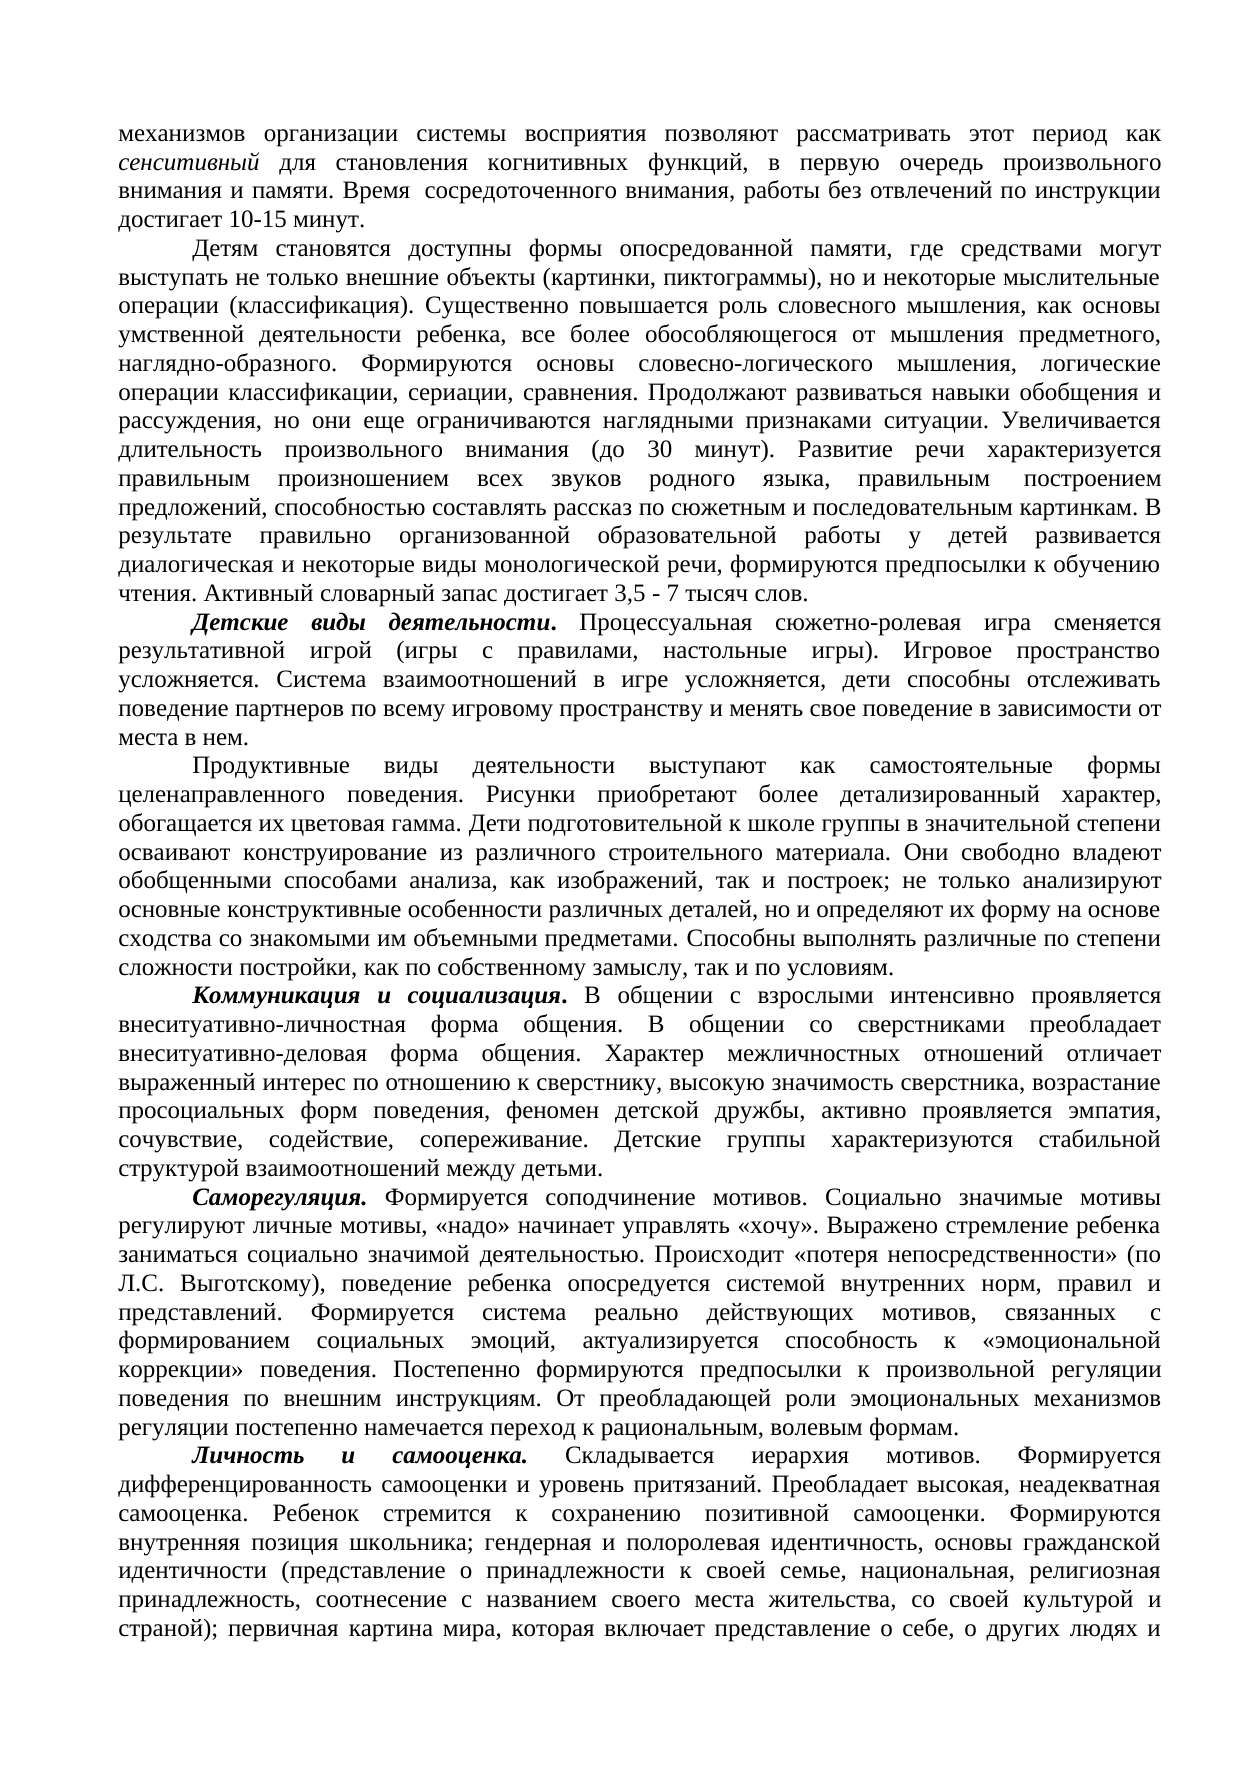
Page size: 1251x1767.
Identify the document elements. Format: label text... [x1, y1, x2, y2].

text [118, 1441, 1161, 1642]
text Саморегуляция. Формируется соподчинение мотивов. Социально значимые мотивы регулируют личные мотивы, «надо» начинает управлять «хочу». Выражено стремление ребенка заниматься социально значимой деятельностью. Происходит «потеря непосредственности» (по Л.С. Выготскому), поведение ребенка опосредуется системой внутренних норм, правил и представлений. Формируется система реально действующих мотивов, связанных с формированием социальных эмоций, актуализируется способность к «эмоциональной коррекции» поведения. Постепенно формируются предпосылки к произвольной регуляции поведения по внешним инструкциям. От преобладающей роли эмоциональных механизмов регуляции постепенно намечается переход к рациональным, волевым формам. [118, 1182, 1161, 1441]
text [118, 118, 1161, 233]
text Детские виды деятельности. Процессуальная сюжетно-ролевая игра сменяется результативной игрой (игры с правилами, настольные игры). Игровое пространство усложняется. Система взаимоотношений в игре усложняется, дети способны отслеживать поведение партнеров по всему игровому пространству и менять свое поведение в зависимости от места в нем. [118, 607, 1161, 751]
text Продуктивные виды деятельности выступают как самостоятельные формы целенаправленного поведения. Рисунки приобретают более детализированный характер, обогащается их цветовая гамма. Дети подготовительной к школе группы в значительной степени осваивают конструирование из различного строительного материала. Они свободно владеют обобщенными способами анализа, как изображений, так и построек; не только анализируют основные конструктивные особенности различных деталей, но и определяют их форму на основе сходства со знакомыми им объемными предметами. Способны выполнять различные по степени сложности постройки, как по собственному замыслу, так и по условиям. [118, 751, 1161, 981]
text Коммуникация и социализация. В общении с взрослыми интенсивно проявляется внеситуативно-личностная форма общения. В общении со сверстниками преобладает внеситуативно-деловая форма общения. Характер межличностных отношений отличает выраженный интерес по отношению к сверстнику, высокую значимость сверстника, возрастание просоциальных форм поведения, феномен детской дружбы, активно проявляется эмпатия, сочувствие, содействие, сопереживание. Детские группы характеризуются стабильной структурой взаимоотношений между детьми. [118, 981, 1161, 1182]
text Детям становятся доступны формы опосредованной памяти, где средствами могут выступать не только внешние объекты (картинки, пиктограммы), но и некоторые мыслительные операции (классификация). Существенно повышается роль словесного мышления, как основы умственной деятельности ребенка, все более обособляющегося от мышления предметного, наглядно-образного. Формируются основы словесно-логического мышления, логические операции классификации, сериации, сравнения. Продолжают развиваться навыки обобщения и рассуждения, но они еще ограничиваются наглядными признаками ситуации. Увеличивается длительность произвольного внимания (до 30 минут). Развитие речи характеризуется правильным произношением всех звуков родного языка, правильным построением предложений, способностью составлять рассказ по сюжетным и последовательным картинкам. В результате правильно организованной образовательной работы у детей развивается диалогическая и некоторые виды монологической речи, формируются предпосылки к обучению чтения. Активный словарный запас достигает 3,5 - 7 тысяч слов. [118, 233, 1161, 607]
